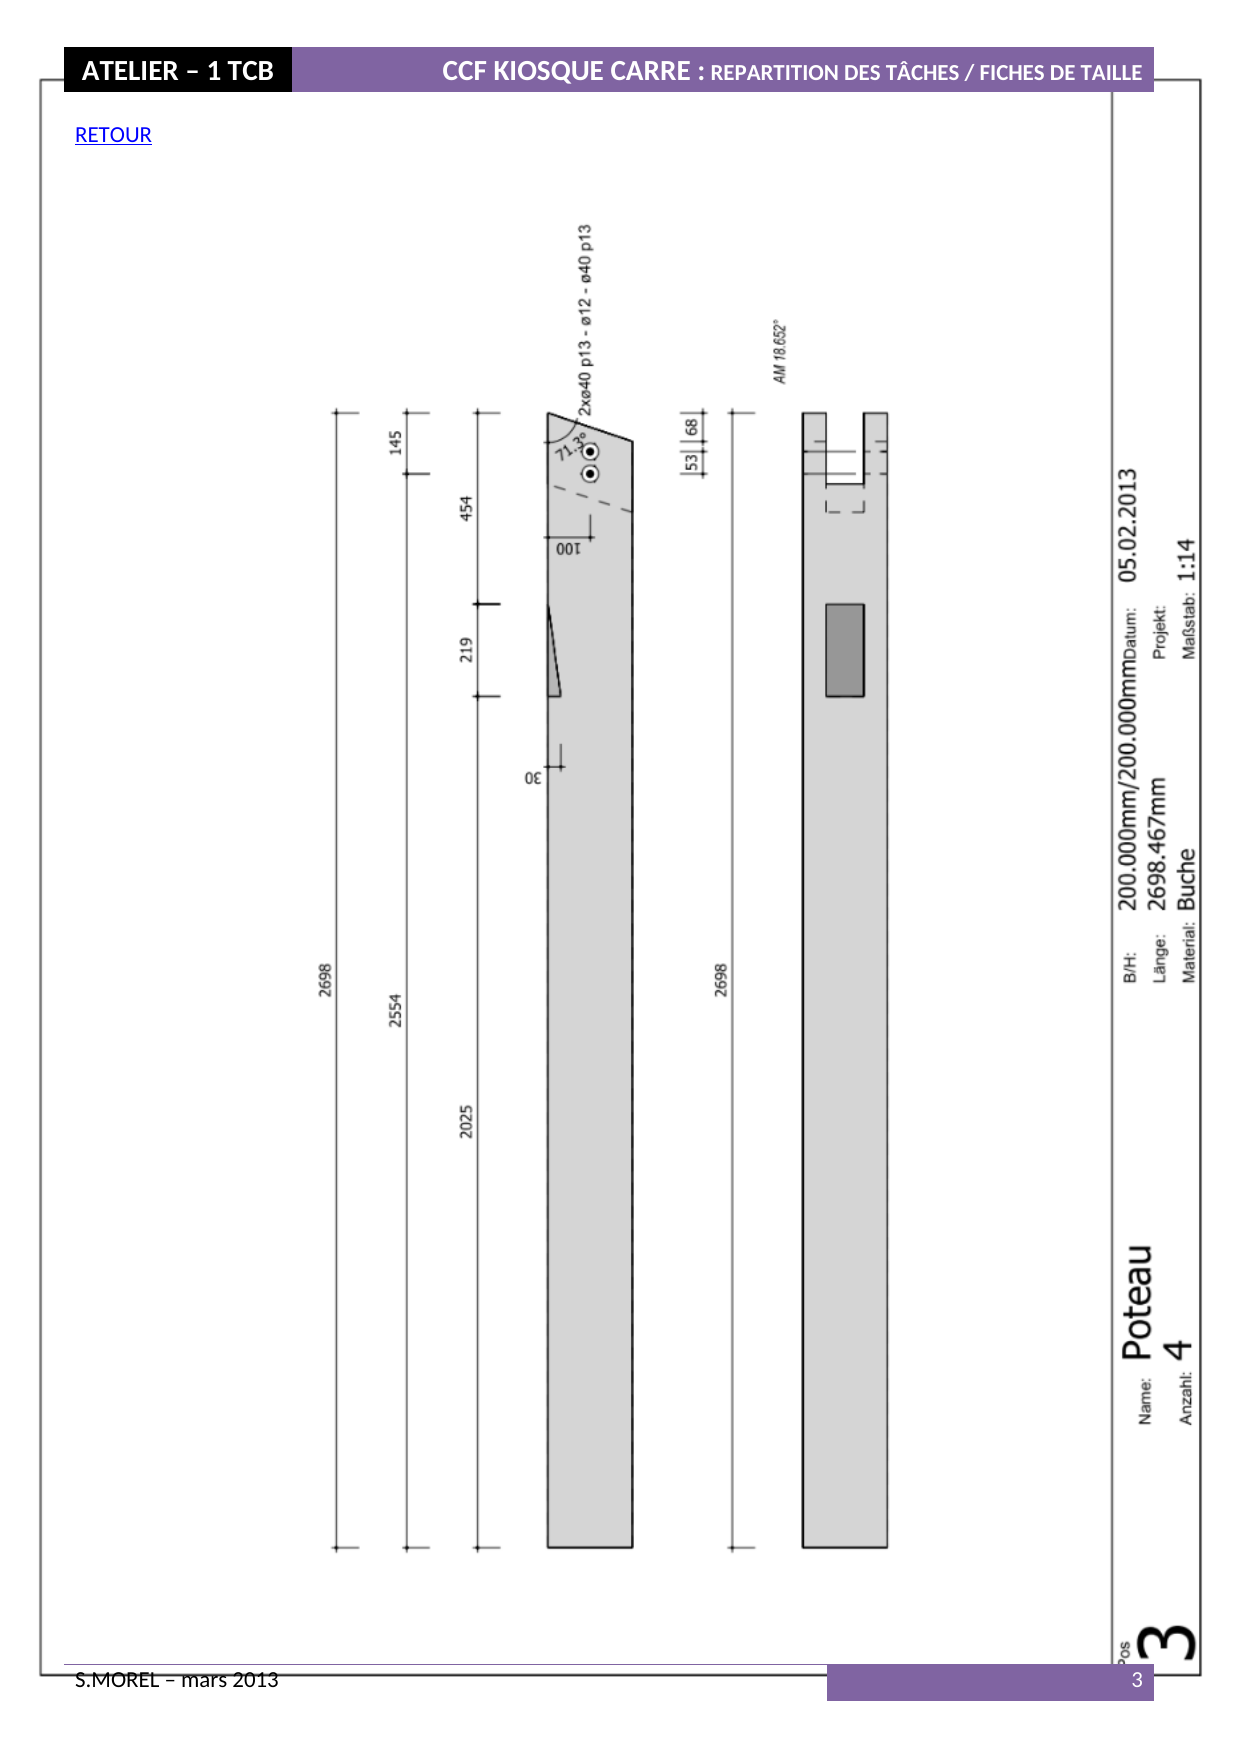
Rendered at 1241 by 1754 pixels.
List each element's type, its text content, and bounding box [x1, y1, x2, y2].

text RETOUR [75, 120, 1165, 148]
picture [4, 6, 1237, 1751]
